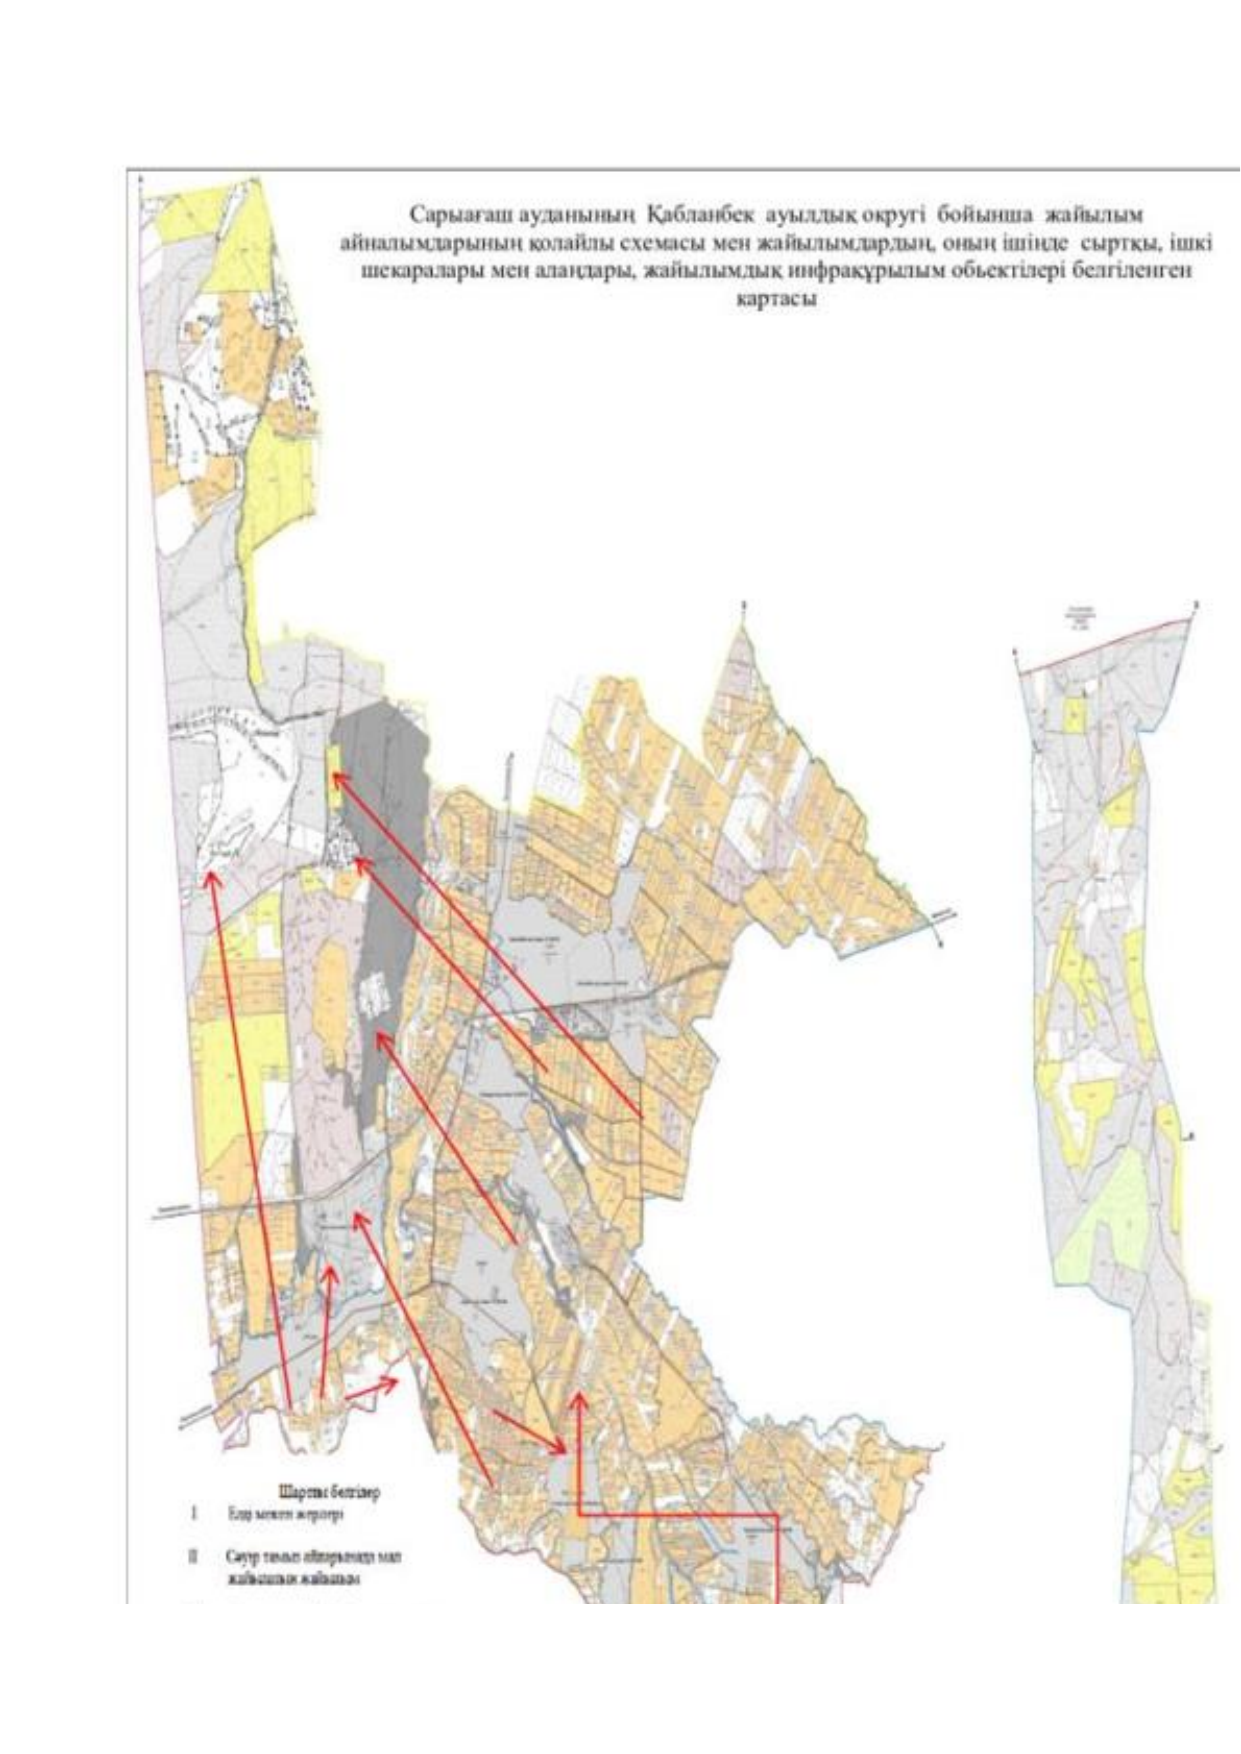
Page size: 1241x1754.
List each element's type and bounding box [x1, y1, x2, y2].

picture [112, 150, 1241, 1604]
